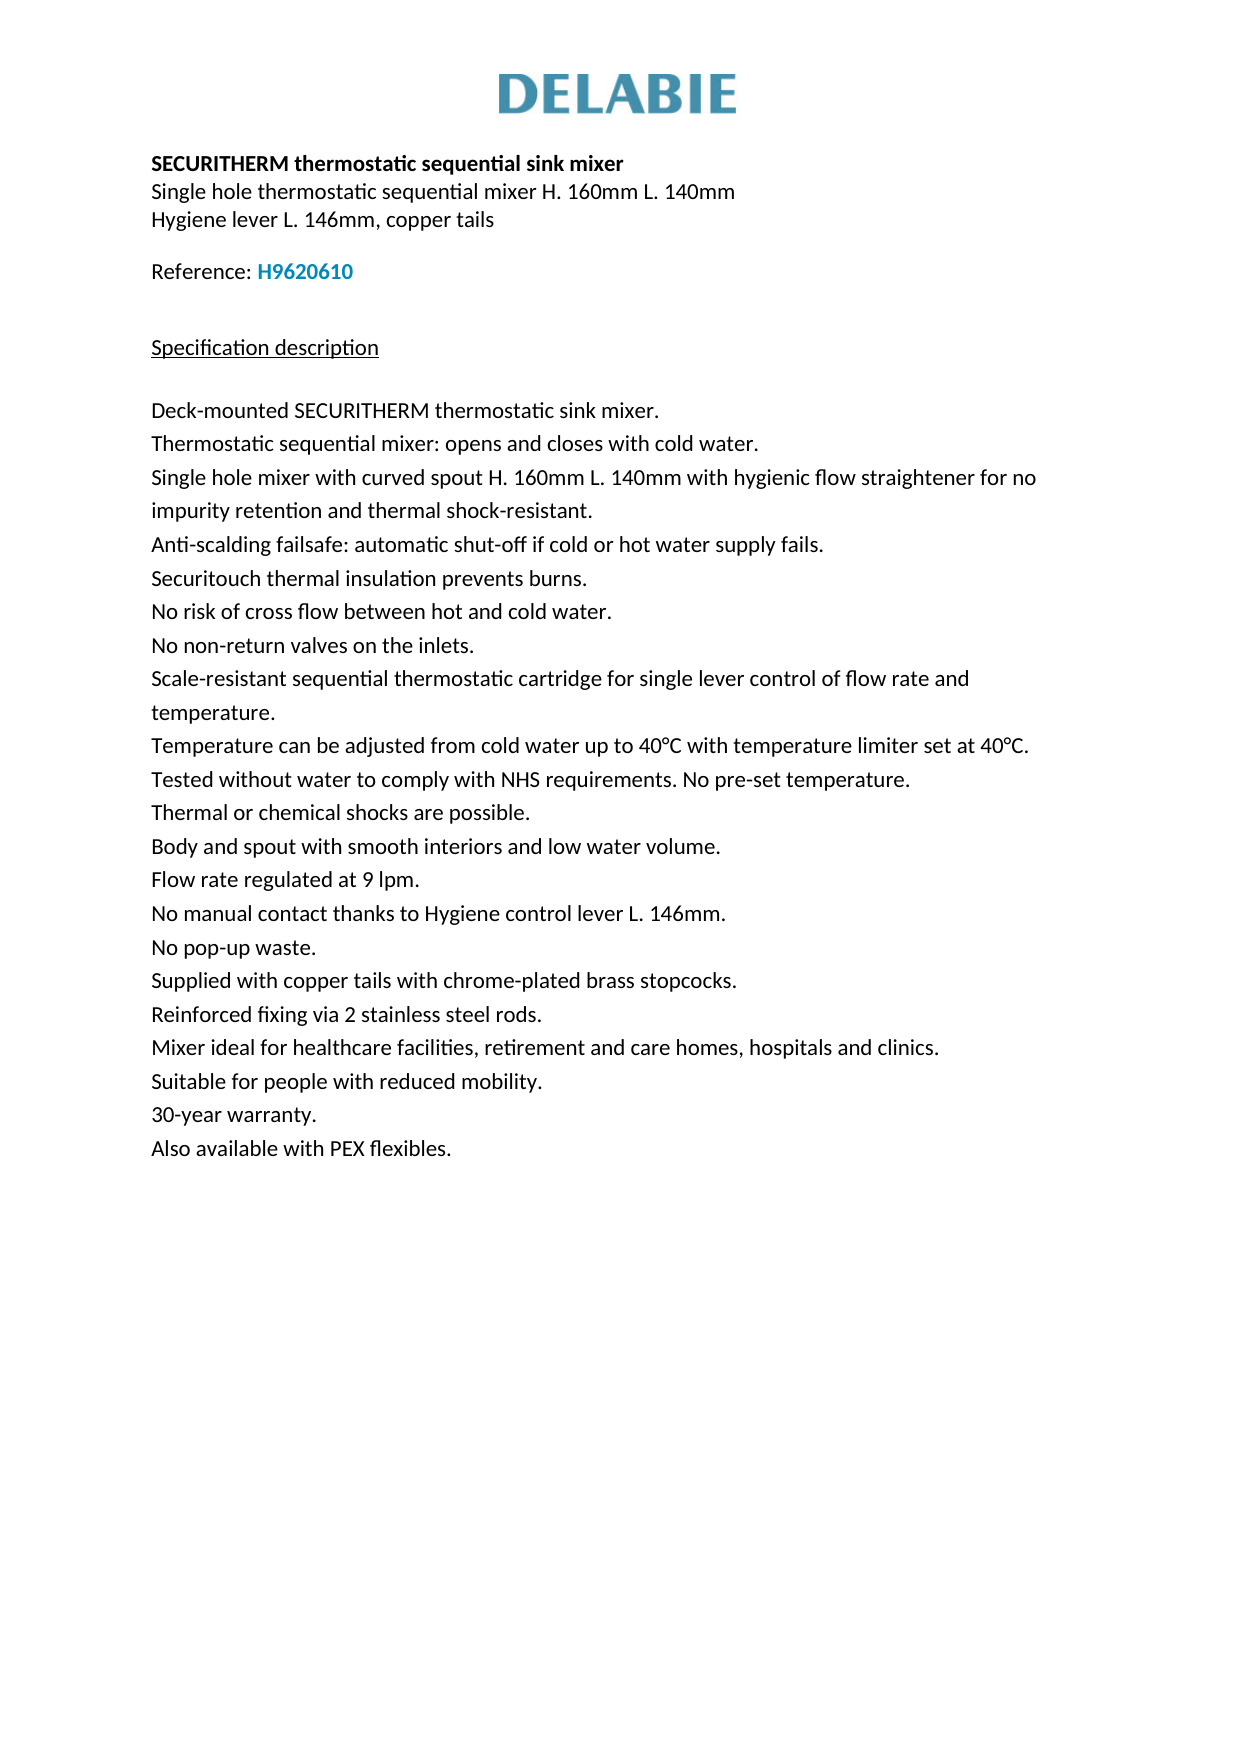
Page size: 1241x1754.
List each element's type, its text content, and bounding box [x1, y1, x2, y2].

text No risk of cross flow between hot and cold water. [151, 597, 1084, 625]
text Scale-resistant sequential thermostatic cartridge for single lever control of flow rate and temperature. [151, 664, 1084, 726]
text Reinforced fixing via 2 stainless steel rods. [151, 1000, 1084, 1028]
text No manual contact thanks to Hygiene control lever L. 146mm. [151, 899, 1084, 927]
text No non-return valves on the inlets. [151, 631, 1084, 659]
text Tested without water to comply with NHS requirements. No pre-set temperature. [151, 765, 1084, 793]
text SECURITHERM thermostatic sequential sink mixer [151, 149, 1084, 177]
text Deck-mounted SECURITHERM thermostatic sink mixer. [151, 396, 1084, 424]
text Hygiene lever L. 146mm, copper tails [151, 205, 1084, 233]
text 30-year warranty. [151, 1100, 1084, 1128]
text Securitouch thermal insulation prevents burns. [151, 564, 1084, 592]
text No pop-up waste. [151, 933, 1084, 961]
text Anti-scalding failsafe: automatic shut-off if cold or hot water supply fails. [151, 530, 1084, 558]
text Flow rate regulated at 9 lpm. [151, 866, 1084, 894]
text Single hole thermostatic sequential mixer H. 160mm L. 140mm [151, 177, 1084, 205]
text Thermostatic sequential mixer: opens and closes with cold water. [151, 429, 1084, 458]
text Body and spout with smooth interiors and low water volume. [151, 832, 1084, 860]
text Thermal or chemical shocks are possible. [151, 798, 1084, 827]
text Temperature can be adjusted from cold water up to 40°C with temperature limiter set at 40°C. [151, 731, 1084, 759]
text Specification description [151, 333, 1084, 361]
text Mixer ideal for healthcare facilities, retirement and care homes, hospitals and clinics. [151, 1033, 1084, 1061]
text Also available with PEX flexibles. [151, 1134, 1084, 1162]
text Reference: H9620610 [151, 257, 1084, 285]
text Single hole mixer with curved spout H. 160mm L. 140mm with hygienic flow straightener for no impurity retention and thermal shock-resistant. [151, 463, 1084, 525]
text Suitable for people with reduced mobility. [151, 1067, 1084, 1095]
picture [497, 74, 738, 114]
text Supplied with copper tails with chrome-plated brass stopcocks. [151, 966, 1084, 994]
